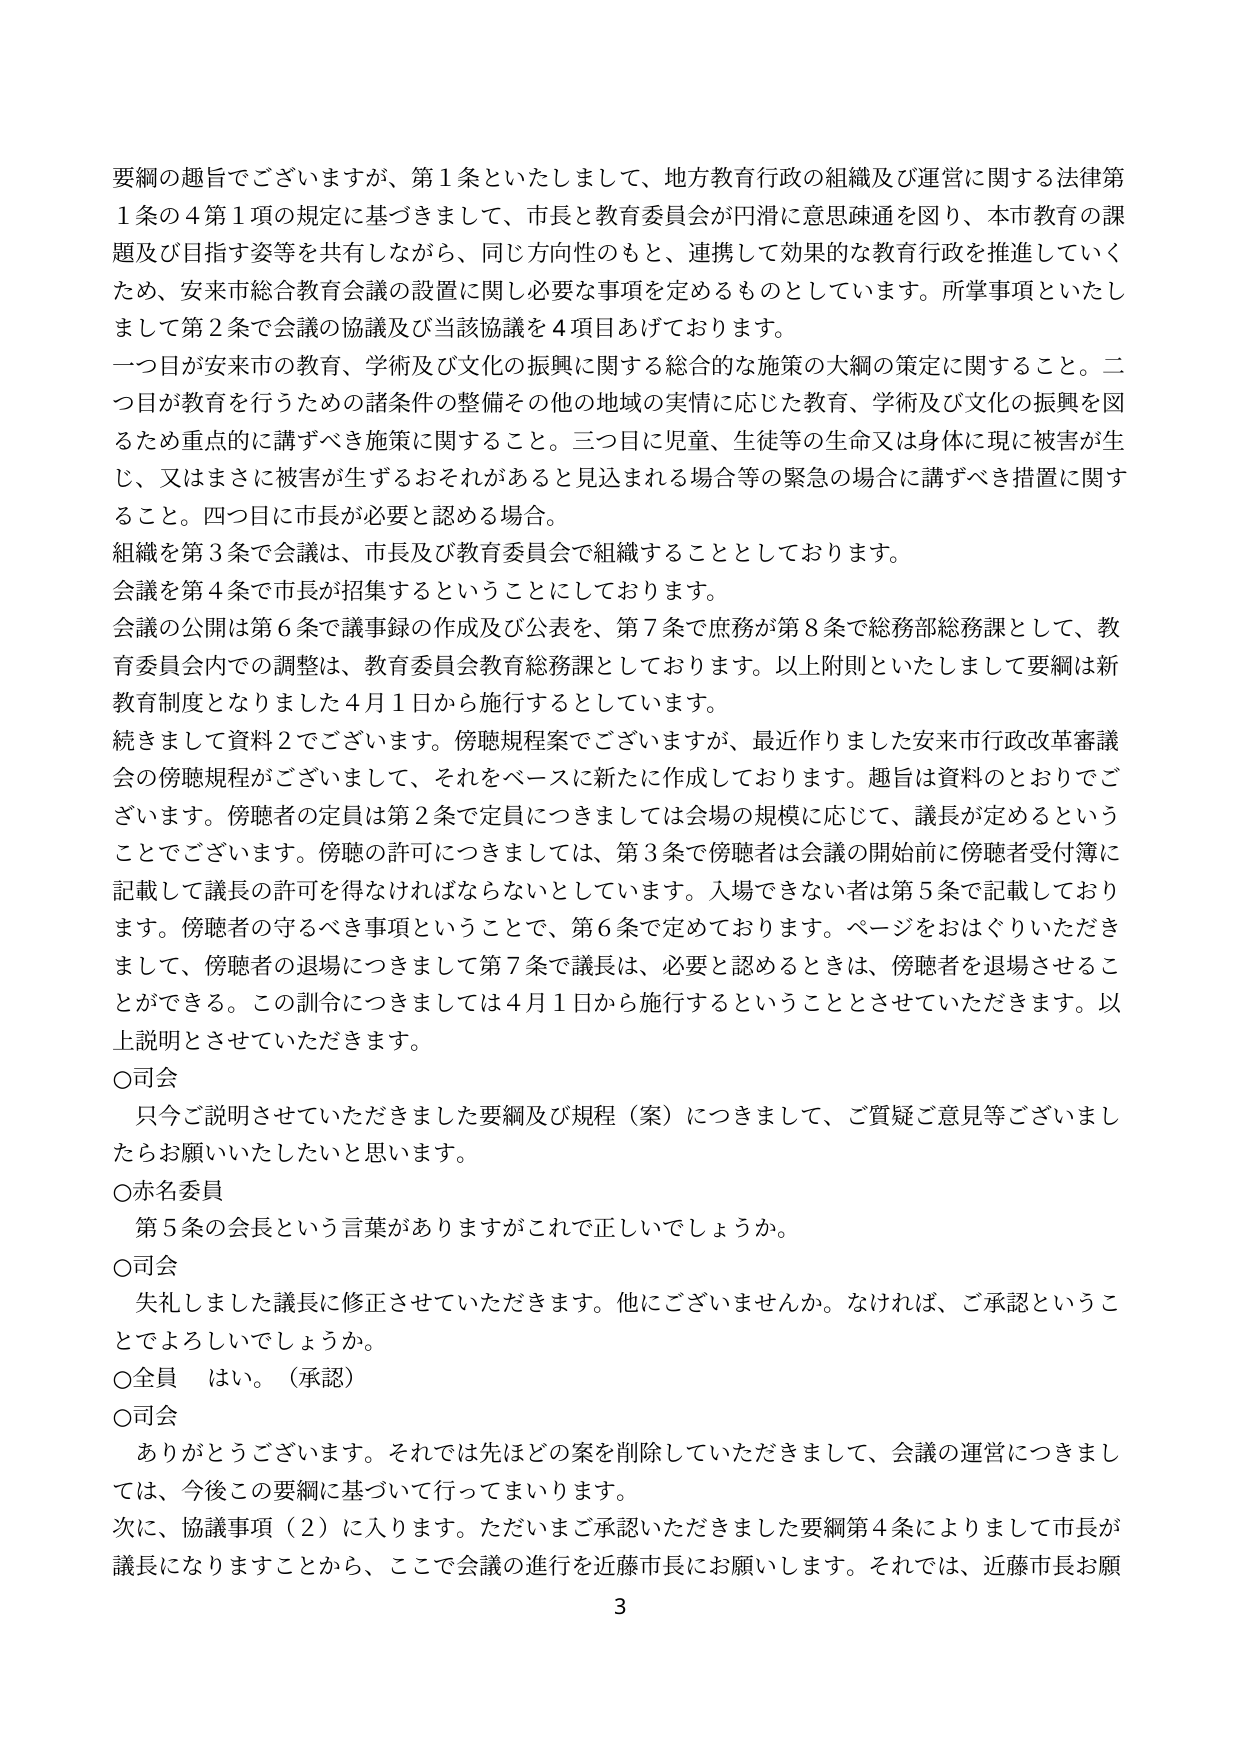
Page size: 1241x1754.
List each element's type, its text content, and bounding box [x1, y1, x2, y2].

text 只今ご説明させていただきました要綱及び規程（案）につきまして、ご質疑ご意見等ございましたらお願いいたしたいと思います。 [112, 1096, 1128, 1171]
text ○司会 [112, 1246, 1128, 1283]
text 一つ目が安来市の教育、学術及び文化の振興に関する総合的な施策の大綱の策定に関すること。二つ目が教育を行うための諸条件の整備その他の地域の実情に応じた教育、学術及び文化の振興を図るため重点的に講ずべき施策に関すること。三つ目に児童、生徒等の生命又は身体に現に被害が生じ、又はまさに被害が生ずるおそれがあると見込まれる場合等の緊急の場合に講ずべき措置に関すること。四つ目に市長が必要と認める場合。 [112, 346, 1128, 533]
text ありがとうございます。それでは先ほどの案を削除していただきまして、会議の運営につきましては、今後この要綱に基づいて行ってまいります。 [112, 1433, 1128, 1508]
text 組織を第３条で会議は、市長及び教育委員会で組織することとしております。 [112, 533, 1128, 571]
text 会議を第４条で市長が招集するということにしております。 [112, 571, 1128, 608]
text 要綱の趣旨でございますが、第１条といたしまして、地方教育行政の組織及び運営に関する法律第１条の４第１項の規定に基づきまして、市長と教育委員会が円滑に意思疎通を図り、本市教育の課題及び目指す姿等を共有しながら、同じ方向性のもと、連携して効果的な教育行政を推進していくため、安来市総合教育会議の設置に関し必要な事項を定めるものとしています。所掌事項といたしまして第２条で会議の協議及び当該協議を4項目あげております。 [112, 158, 1128, 346]
text ○全員 はい。（承認） [112, 1358, 1128, 1396]
text 続きまして資料２でございます。傍聴規程案でございますが、最近作りました安来市行政改革審議会の傍聴規程がございまして、それをベースに新たに作成しております。趣旨は資料のとおりでございます。傍聴者の定員は第２条で定員につきましては会場の規模に応じて、議長が定めるということでございます。傍聴の許可につきましては、第３条で傍聴者は会議の開始前に傍聴者受付簿に記載して議長の許可を得なければならないとしています。入場できない者は第５条で記載しております。傍聴者の守るべき事項ということで、第６条で定めております。ページをおはぐりいただきまして、傍聴者の退場につきまして第７条で議長は、必要と認めるときは、傍聴者を退場させることができる。この訓令につきましては４月１日から施行するということとさせていただきます。以上説明とさせていただきます。 [112, 721, 1128, 1058]
text 第５条の会長という言葉がありますがこれで正しいでしょうか。 [112, 1208, 1128, 1246]
text ○司会 [112, 1058, 1128, 1096]
text 失礼しました議長に修正させていただきます。他にございませんか。なければ、ご承認ということでよろしいでしょうか。 [112, 1283, 1128, 1358]
text ○赤名委員 [112, 1171, 1128, 1208]
text 会議の公開は第６条で議事録の作成及び公表を、第７条で庶務が第８条で総務部総務課として、教育委員会内での調整は、教育委員会教育総務課としております。以上附則といたしまして要綱は新教育制度となりました４月１日から施行するとしています。 [112, 608, 1128, 721]
text ○司会 [112, 1396, 1128, 1433]
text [112, 1508, 1128, 1583]
